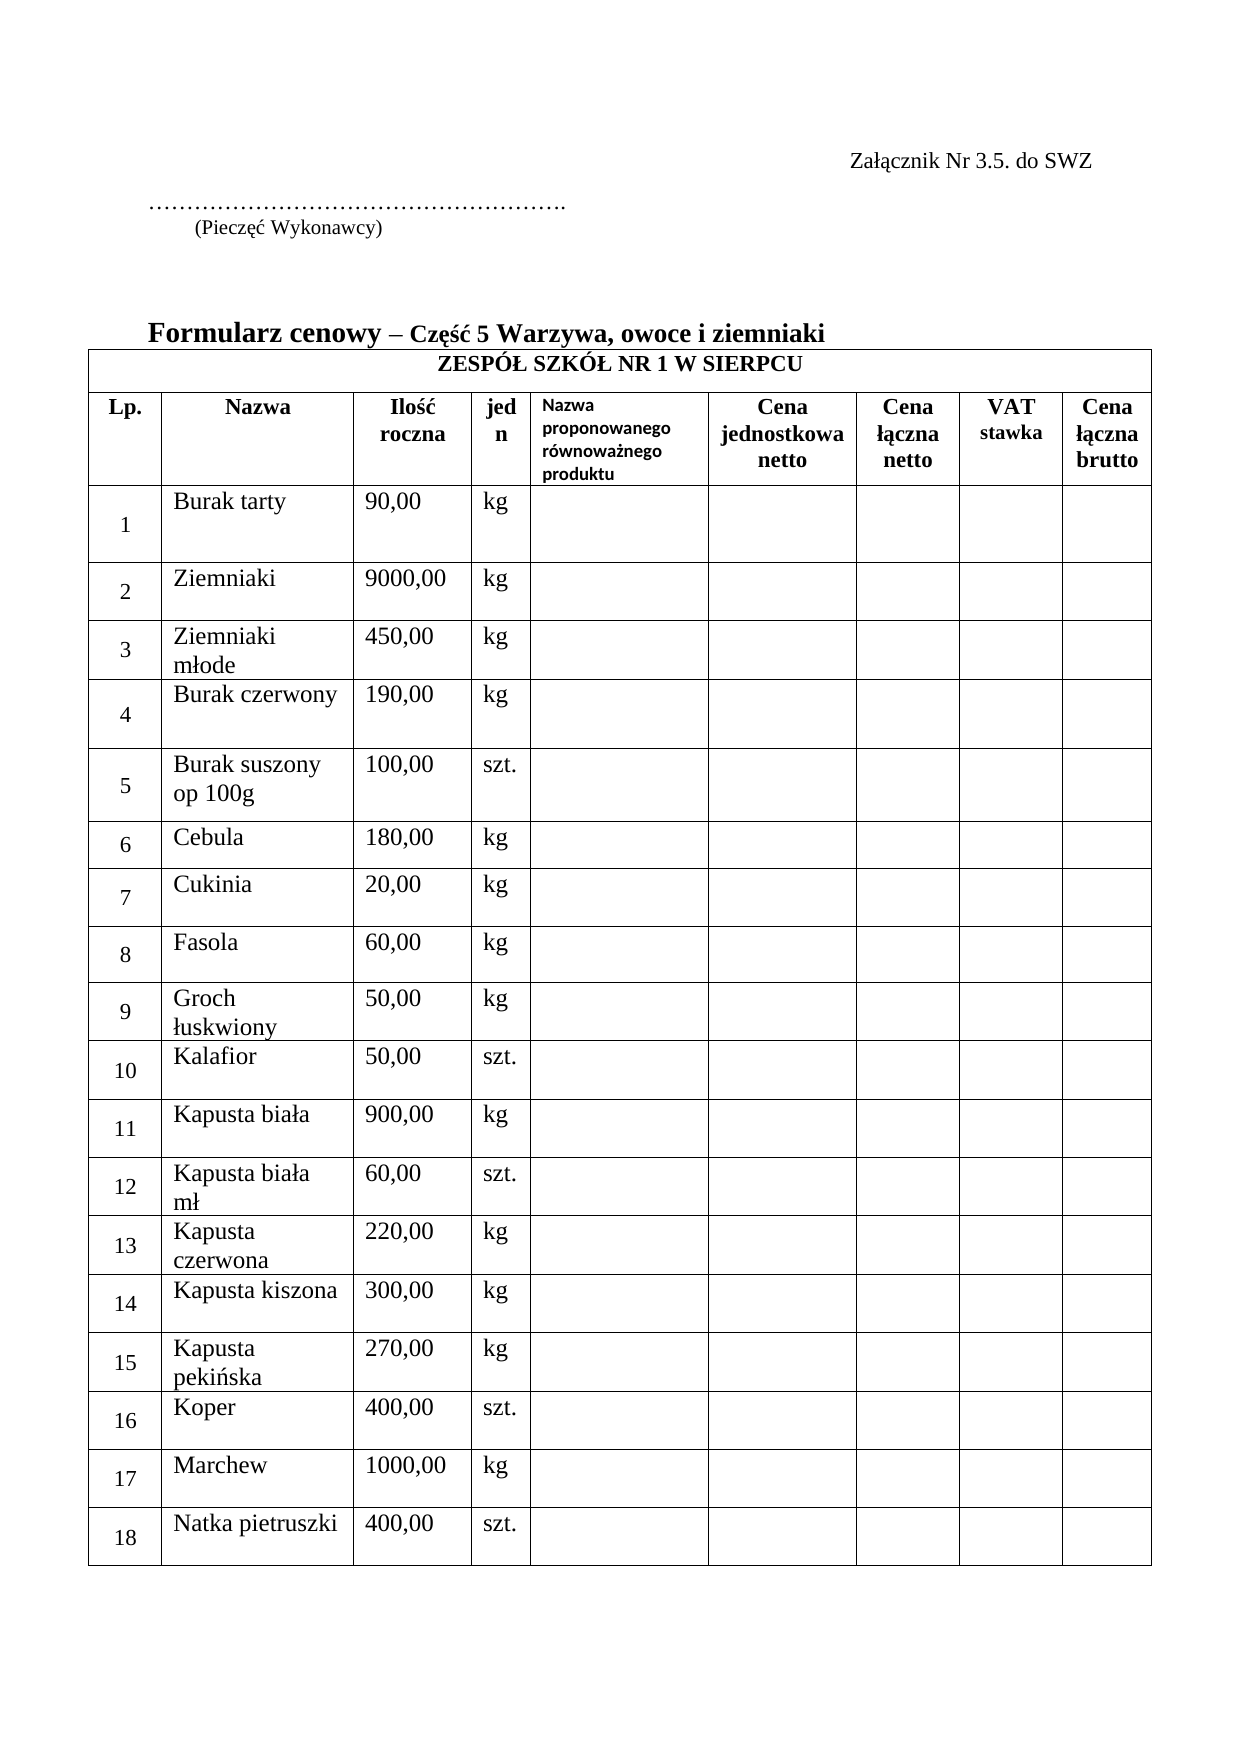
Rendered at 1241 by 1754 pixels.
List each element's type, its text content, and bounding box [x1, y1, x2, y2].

table_cell 900,00 [354, 1100, 471, 1157]
table_cell 2 [89, 563, 161, 620]
table_cell 7 [89, 869, 161, 926]
table_cell 190,00 [354, 680, 471, 748]
table_cell [709, 822, 856, 868]
table_cell [1063, 1158, 1151, 1215]
table_cell szt. [472, 1508, 530, 1565]
table_cell 16 [89, 1392, 161, 1449]
table_cell [857, 621, 959, 678]
table_cell [960, 869, 1062, 926]
table_cell Kapusta kiszona [162, 1275, 353, 1332]
table_cell VAT stawka [960, 393, 1062, 485]
table_cell [960, 1333, 1062, 1391]
table_cell [857, 822, 959, 868]
table_cell [1063, 1333, 1151, 1391]
table_cell 11 [89, 1100, 161, 1157]
table_cell [960, 822, 1062, 868]
table_cell [531, 1508, 708, 1565]
table_cell [1063, 927, 1151, 982]
table_cell 270,00 [354, 1333, 471, 1391]
table_cell 9000,00 [354, 563, 471, 620]
table_cell [1063, 983, 1151, 1040]
text Załącznik Nr 3.5. do SWZ [148, 148, 1093, 174]
table_cell 17 [89, 1450, 161, 1507]
table_cell [531, 563, 708, 620]
table_cell Kalafior [162, 1041, 353, 1098]
table_cell kg [472, 1100, 530, 1157]
table_cell Ilość roczna [354, 393, 471, 485]
table_cell 220,00 [354, 1216, 471, 1274]
table_cell [857, 1450, 959, 1507]
table_cell 400,00 [354, 1392, 471, 1449]
table_cell [960, 680, 1062, 748]
table_cell Burak czerwony [162, 680, 353, 748]
table_cell [1063, 822, 1151, 868]
table_cell [531, 1333, 708, 1391]
table_cell [709, 1508, 856, 1565]
table_cell [709, 927, 856, 982]
table_cell [960, 1450, 1062, 1507]
table_cell Cebula [162, 822, 353, 868]
table_cell 13 [89, 1216, 161, 1274]
table_cell [960, 1508, 1062, 1565]
table_cell [1063, 1275, 1151, 1332]
table_cell Koper [162, 1392, 353, 1449]
table_cell kg [472, 927, 530, 982]
table_cell [857, 1275, 959, 1332]
table_cell [1063, 621, 1151, 678]
table_cell [1063, 680, 1151, 748]
table_cell kg [472, 486, 530, 562]
table_cell Cena łączna brutto [1063, 393, 1151, 485]
table_cell [531, 1275, 708, 1332]
table_cell [1063, 1100, 1151, 1157]
table_cell [1063, 563, 1151, 620]
table_cell [531, 869, 708, 926]
table_cell [709, 1275, 856, 1332]
table_cell [1063, 1508, 1151, 1565]
table_cell [709, 1041, 856, 1098]
table_cell Natka pietruszki [162, 1508, 353, 1565]
table_cell [857, 1158, 959, 1215]
table_cell [857, 1392, 959, 1449]
table_cell Nazwa [162, 393, 353, 485]
table_cell 5 [89, 749, 161, 821]
table_cell Cena łączna netto [857, 393, 959, 485]
table_cell Kapusta czerwona [162, 1216, 353, 1274]
table_cell [857, 1333, 959, 1391]
table_cell Marchew [162, 1450, 353, 1507]
table_cell [531, 1216, 708, 1274]
table_cell [1063, 869, 1151, 926]
table_cell kg [472, 869, 530, 926]
table_cell [960, 621, 1062, 678]
table_cell 1000,00 [354, 1450, 471, 1507]
table_cell [709, 1158, 856, 1215]
table_cell [960, 1392, 1062, 1449]
table_cell [709, 1392, 856, 1449]
table_cell 6 [89, 822, 161, 868]
table_header ZESPÓŁ SZKÓŁ NR 1 W SIERPCU [89, 350, 1151, 392]
table_cell [960, 563, 1062, 620]
table_cell Ziemniaki młode [162, 621, 353, 678]
table_cell kg [472, 1216, 530, 1274]
table_cell [531, 983, 708, 1040]
table_cell kg [472, 680, 530, 748]
table_cell [1063, 1041, 1151, 1098]
table_cell kg [472, 983, 530, 1040]
table_cell Kapusta biała [162, 1100, 353, 1157]
table_cell [1063, 486, 1151, 562]
table_cell kg [472, 1450, 530, 1507]
table_cell 1 [89, 486, 161, 562]
table_cell 450,00 [354, 621, 471, 678]
table_cell [960, 1041, 1062, 1098]
table_cell szt. [472, 1158, 530, 1215]
table_cell 60,00 [354, 927, 471, 982]
table_cell [857, 563, 959, 620]
table_cell [531, 621, 708, 678]
table_cell [531, 1158, 708, 1215]
table_cell 14 [89, 1275, 161, 1332]
table_cell Kapusta biała mł [162, 1158, 353, 1215]
table_cell [960, 1275, 1062, 1332]
table_cell 15 [89, 1333, 161, 1391]
table_cell [531, 1100, 708, 1157]
table_cell [960, 983, 1062, 1040]
text (Pieczęć Wykonawcy) [148, 215, 1093, 239]
table_cell 180,00 [354, 822, 471, 868]
table_cell 300,00 [354, 1275, 471, 1332]
table_cell Burak suszony op 100g [162, 749, 353, 821]
table_cell Burak tarty [162, 486, 353, 562]
table_cell [531, 486, 708, 562]
table_cell [857, 869, 959, 926]
table_cell [857, 1100, 959, 1157]
table_cell 50,00 [354, 983, 471, 1040]
table_cell Fasola [162, 927, 353, 982]
table_cell [960, 486, 1062, 562]
table_cell [531, 822, 708, 868]
table_cell szt. [472, 749, 530, 821]
table_cell [857, 1216, 959, 1274]
table_cell [960, 927, 1062, 982]
table_cell [709, 621, 856, 678]
table_cell [857, 927, 959, 982]
table_cell 60,00 [354, 1158, 471, 1215]
table_cell [709, 749, 856, 821]
table_cell [709, 1216, 856, 1274]
table_cell [709, 680, 856, 748]
table_cell 100,00 [354, 749, 471, 821]
text Formularz cenowy – Część 5 Warzywa, owoce i ziemniaki [148, 316, 1093, 349]
table_cell [709, 1100, 856, 1157]
table_cell 90,00 [354, 486, 471, 562]
table_cell Nazwa proponowanego równoważnego produktu [531, 393, 708, 485]
table_cell [960, 1216, 1062, 1274]
table_cell 12 [89, 1158, 161, 1215]
table_cell szt. [472, 1392, 530, 1449]
table_cell [709, 563, 856, 620]
table_cell [960, 1158, 1062, 1215]
table_cell 20,00 [354, 869, 471, 926]
table_cell [1063, 1392, 1151, 1449]
table_cell [709, 983, 856, 1040]
table_cell Ziemniaki [162, 563, 353, 620]
table_cell [531, 927, 708, 982]
table_cell 18 [89, 1508, 161, 1565]
table_cell Kapusta pekińska [162, 1333, 353, 1391]
table_cell [531, 1041, 708, 1098]
table_cell 50,00 [354, 1041, 471, 1098]
table_cell 3 [89, 621, 161, 678]
table_cell [531, 1450, 708, 1507]
table_cell [709, 869, 856, 926]
table_cell [1063, 1216, 1151, 1274]
table_cell [709, 1333, 856, 1391]
text ………………………………………………. [148, 188, 1093, 215]
table_cell [857, 486, 959, 562]
table_cell 4 [89, 680, 161, 748]
table_cell kg [472, 822, 530, 868]
table_cell kg [472, 1333, 530, 1391]
table_cell szt. [472, 1041, 530, 1098]
table_cell jedn [472, 393, 530, 485]
table_cell [531, 1392, 708, 1449]
table_cell [709, 486, 856, 562]
table_cell kg [472, 563, 530, 620]
table_cell [531, 749, 708, 821]
table_cell 400,00 [354, 1508, 471, 1565]
table_cell Groch łuskwiony [162, 983, 353, 1040]
table_cell Cena jednostkowa netto [709, 393, 856, 485]
table_cell [857, 1508, 959, 1565]
table_cell Lp. [89, 393, 161, 485]
table_cell [960, 1100, 1062, 1157]
table_cell kg [472, 1275, 530, 1332]
table_cell [857, 680, 959, 748]
table_cell [709, 1450, 856, 1507]
table_cell [531, 680, 708, 748]
table_cell [1063, 1450, 1151, 1507]
table_cell [857, 1041, 959, 1098]
table_cell [960, 749, 1062, 821]
table_cell Cukinia [162, 869, 353, 926]
table_cell [857, 983, 959, 1040]
table_cell 10 [89, 1041, 161, 1098]
table_cell [1063, 749, 1151, 821]
table_cell 8 [89, 927, 161, 982]
table_cell kg [472, 621, 530, 678]
table_cell 9 [89, 983, 161, 1040]
table_cell [857, 749, 959, 821]
